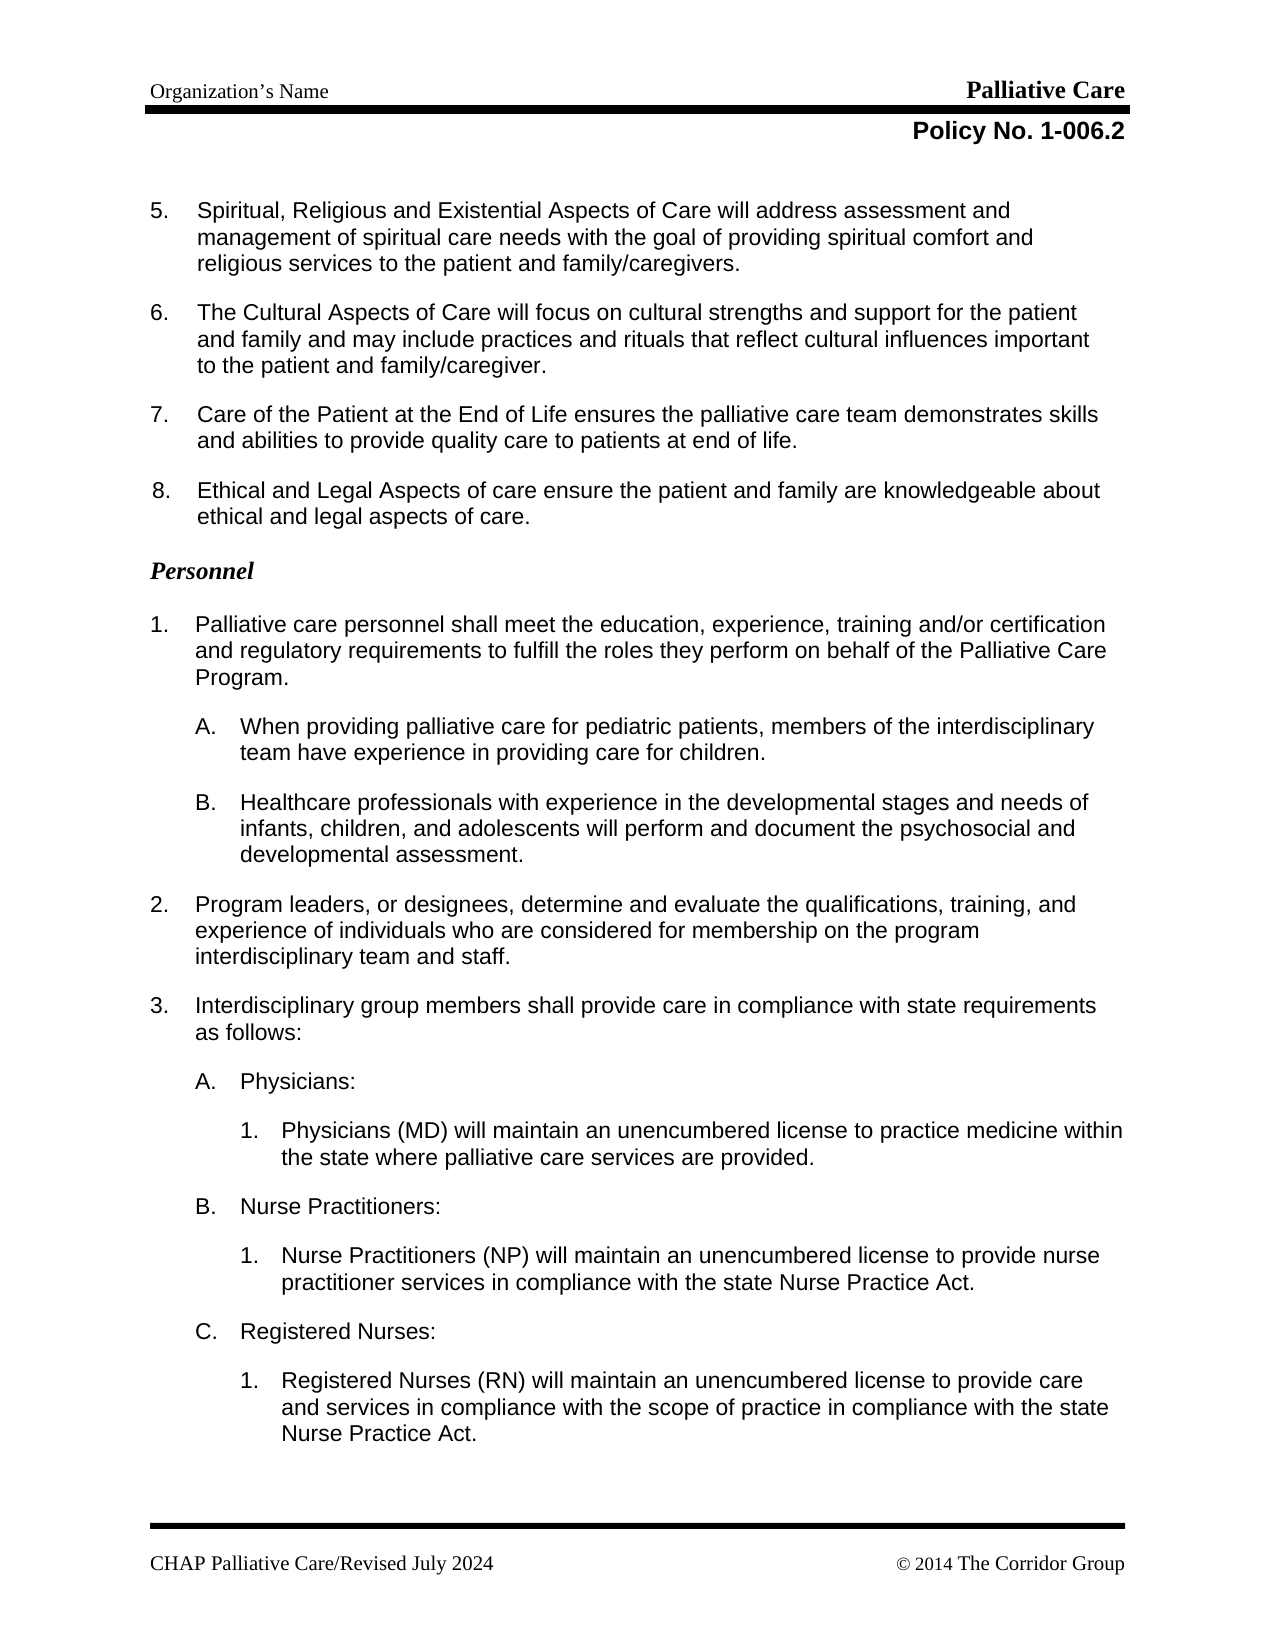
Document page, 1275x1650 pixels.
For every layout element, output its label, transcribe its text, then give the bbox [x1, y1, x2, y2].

list The Cultural Aspects of Care will focus on cultural strengths and support for the patient and family and may include practices and rituals that reflect cultural influences important to the patient and family/caregiver. [150, 299, 1108, 378]
list Physicians (MD) will maintain an unencumbered license to practice medicine within the state where palliative care services are provided. [240, 1117, 1125, 1170]
list Spiritual, Religious and Existential Aspects of Care will address assessment and management of spiritual care needs with the goal of providing spiritual comfort and religious services to the patient and family/caregivers. [150, 197, 1108, 276]
list Registered Nurses: [195, 1318, 1125, 1344]
list Care of the Patient at the End of Life ensures the palliative care team demonstrates skills and abilities to provide quality care to patients at end of life. [150, 401, 1108, 454]
list When providing palliative care for pediatric patients, members of the interdisciplinary team have experience in providing care for children. [195, 713, 1125, 766]
list Interdisciplinary group members shall provide care in compliance with state requirements as follows: [150, 992, 1125, 1045]
list Palliative care personnel shall meet the education, experience, training and/or certification and regulatory requirements to fulfill the roles they perform on behalf of the Palliative Care Program. [150, 611, 1125, 690]
list Nurse Practitioners (NP) will maintain an unencumbered license to provide nurse practitioner services in compliance with the state Nurse Practice Act. [240, 1242, 1125, 1295]
list Nurse Practitioners: [195, 1193, 1125, 1219]
list Program leaders, or designees, determine and evaluate the qualifications, training, and experience of individuals who are considered for membership on the program interdisciplinary team and staff. [150, 891, 1125, 969]
list Ethical and Legal Aspects of care ensure the patient and family are knowledgeable about ethical and legal aspects of care. [152, 477, 1108, 529]
text Personnel [150, 556, 1108, 584]
list Healthcare professionals with experience in the developmental stages and needs of infants, children, and adolescents will perform and document the psychosocial and developmental assessment. [195, 788, 1125, 868]
list Registered Nurses (RN) will maintain an unencumbered license to provide care and services in compliance with the scope of practice in compliance with the state Nurse Practice Act. [240, 1367, 1125, 1446]
text Policy No. 1-006.2 [150, 116, 1125, 144]
list Physicians: [195, 1068, 1125, 1094]
